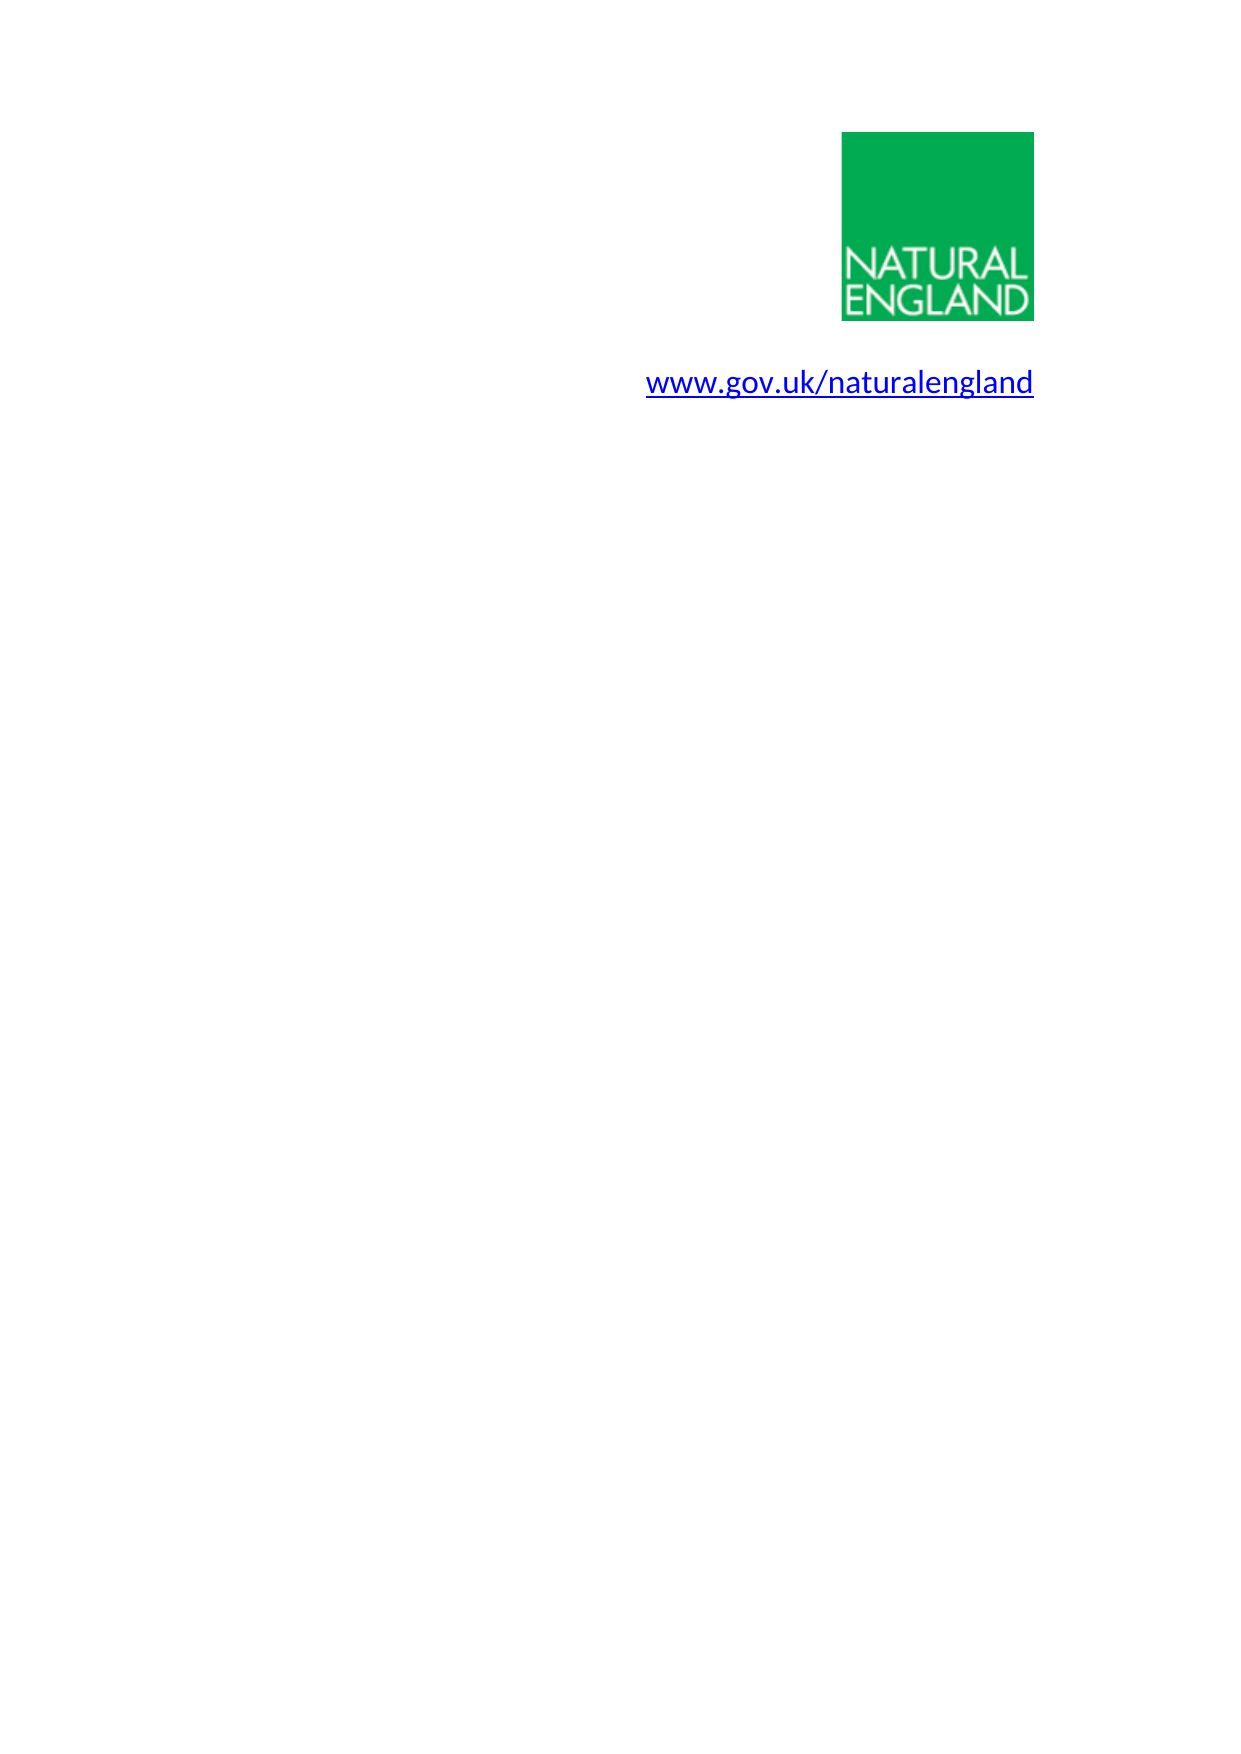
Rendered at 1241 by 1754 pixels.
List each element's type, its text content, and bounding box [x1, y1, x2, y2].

text www.gov.uk/naturalengland [112, 361, 1034, 402]
picture [841, 132, 1034, 321]
